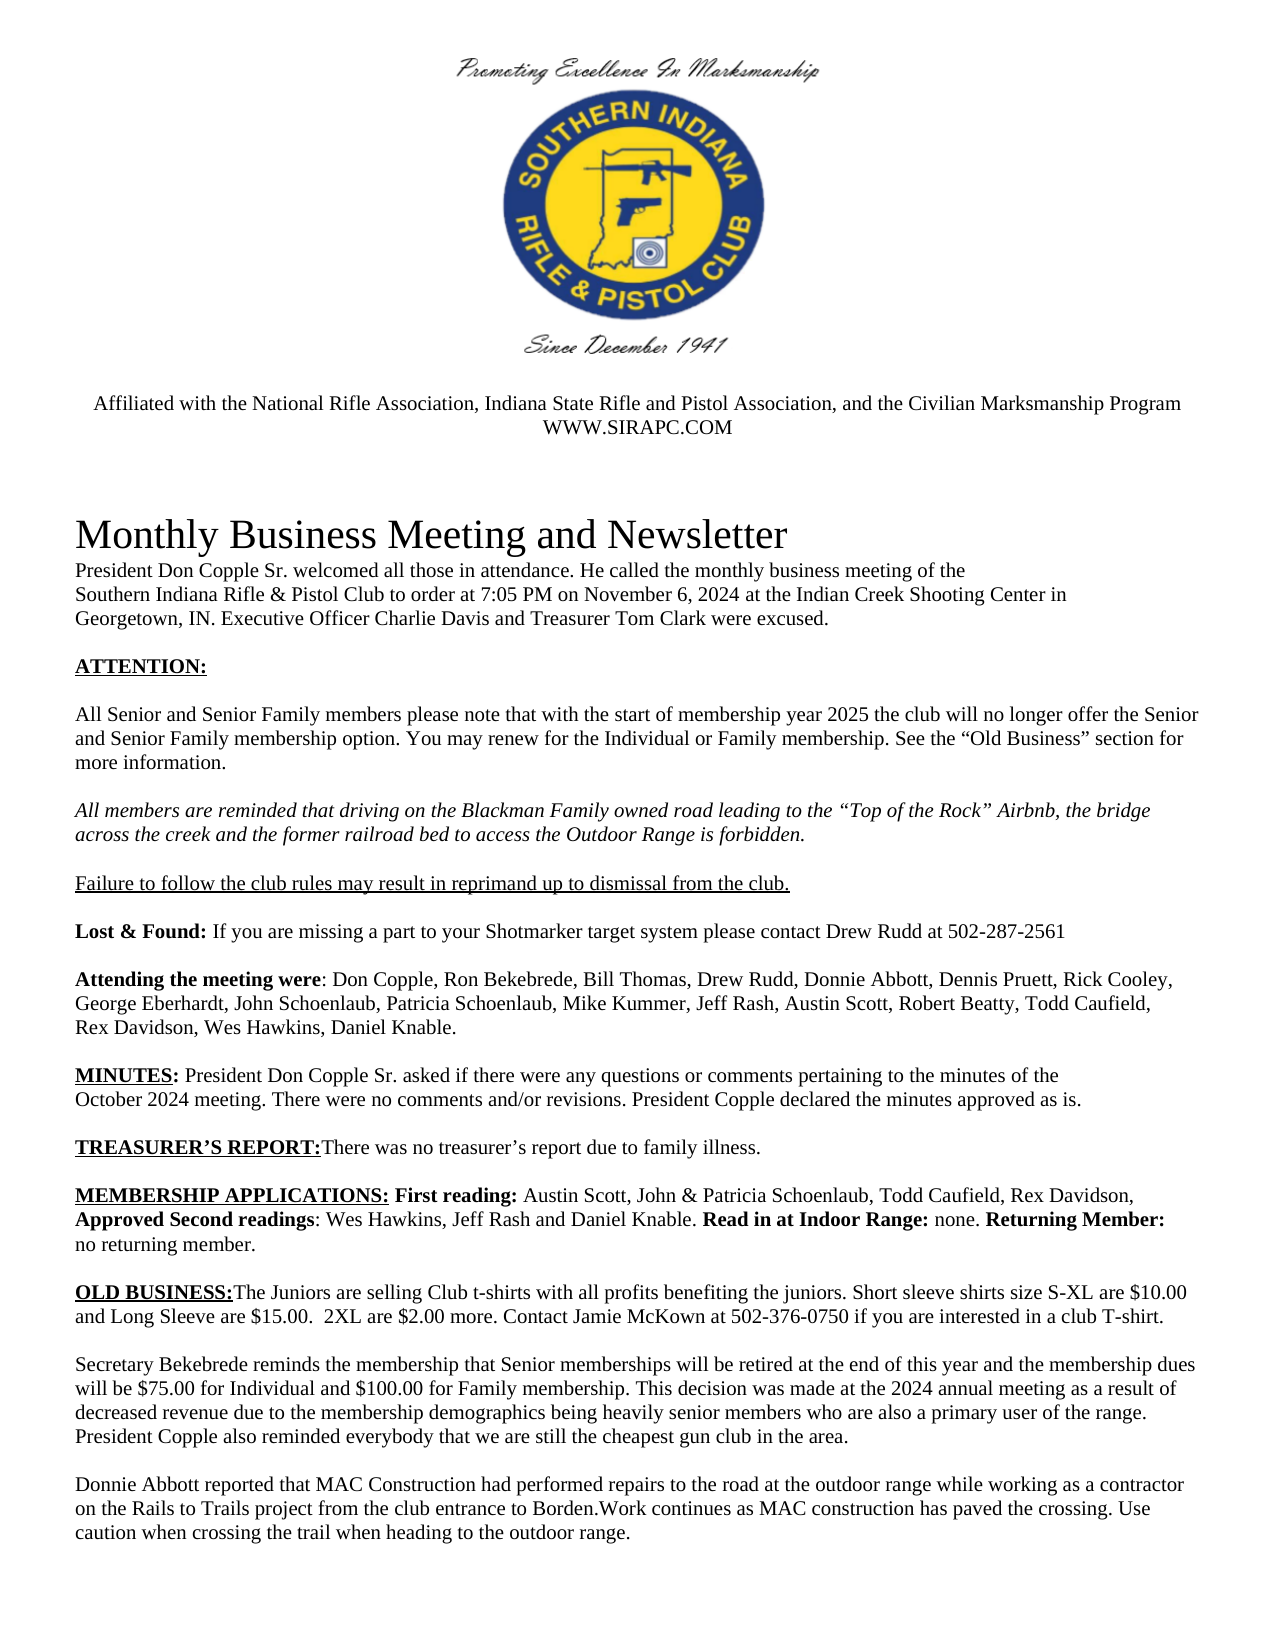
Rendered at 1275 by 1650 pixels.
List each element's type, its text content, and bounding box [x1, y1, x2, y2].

text October 2024 meeting. There were no comments and/or revisions. President Copple declared the minutes approved as is. [75, 1087, 1200, 1111]
text no returning member. [75, 1231, 1200, 1256]
text MINUTES: President Don Copple Sr. asked if there were any questions or comments pertaining to the minutes of the [75, 1063, 1200, 1087]
text President Don Copple Sr. welcomed all those in attendance. He called the monthly business meeting of the [75, 558, 1200, 582]
text Failure to follow the club rules may result in reprimand up to dismissal from the club. [75, 871, 1200, 894]
text Southern Indiana Rifle & Pistol Club to order at 7:05 PM on November 6, 2024 at the Indian Creek Shooting Center in [75, 582, 1200, 606]
text ATTENTION: [75, 654, 1200, 678]
text MEMBERSHIP APPLICATIONS: First reading: Austin Scott, John & Patricia Schoenlaub, Todd Caufield, Rex Davidson, [75, 1183, 1200, 1207]
text Monthly Business Meeting and Newsletter [75, 510, 1200, 558]
text Secretary Bekebrede reminds the membership that Senior memberships will be retired at the end of this year and the membership dues will be $75.00 for Individual and $100.00 for Family membership. This decision was made at the 2024 annual meeting as a result of decreased revenue due to the membership demographics being heavily senior members who are also a primary user of the range. President Copple also reminded everybody that we are still the cheapest gun club in the area. [75, 1352, 1200, 1448]
text Approved Second readings: Wes Hawkins, Jeff Rash and Daniel Knable. Read in at Indoor Range: none. Returning Member: [75, 1207, 1200, 1231]
text Donnie Abbott reported that MAC Construction had performed repairs to the road at the outdoor range while working as a contractor on the Rails to Trails project from the club entrance to Borden.Work continues as MAC construction has paved the crossing. Use caution when crossing the trail when heading to the outdoor range. [75, 1472, 1200, 1544]
text Attending the meeting were: Don Copple, Ron Bekebrede, Bill Thomas, Drew Rudd, Donnie Abbott, Dennis Pruett, Rick Cooley, George Eberhardt, John Schoenlaub, Patricia Schoenlaub, Mike Kummer, Jeff Rash, Austin Scott, Robert Beatty, Todd Caufield, [75, 967, 1200, 1015]
text Georgetown, IN. Executive Officer Charlie Davis and Treasurer Tom Clark were excused. [75, 606, 1200, 630]
text TREASURER’S REPORT:There was no treasurer’s report due to family illness. [75, 1135, 1200, 1159]
text Rex Davidson, Wes Hawkins, Daniel Knable. [75, 1015, 1200, 1039]
picture [393, 43, 882, 368]
text Lost & Found: If you are missing a part to your Shotmarker target system please contact Drew Rudd at 502-287-2561 [75, 919, 1200, 943]
text All members are reminded that driving on the Blackman Family owned road leading to the “Top of the Rock” Airbnb, the bridge across the creek and the former railroad bed to access the Outdoor Range is forbidden. [75, 798, 1200, 846]
text OLD BUSINESS:The Juniors are selling Club t-shirts with all profits benefiting the juniors. Short sleeve shirts size S-XL are $10.00 and Long Sleeve are $15.00. 2XL are $2.00 more. Contact Jamie McKown at 502-376-0750 if you are interested in a club T-shirt. [75, 1279, 1200, 1328]
text All Senior and Senior Family members please note that with the start of membership year 2025 the club will no longer offer the Senior and Senior Family membership option. You may renew for the Individual or Family membership. See the “Old Business” section for more information. [75, 702, 1200, 774]
